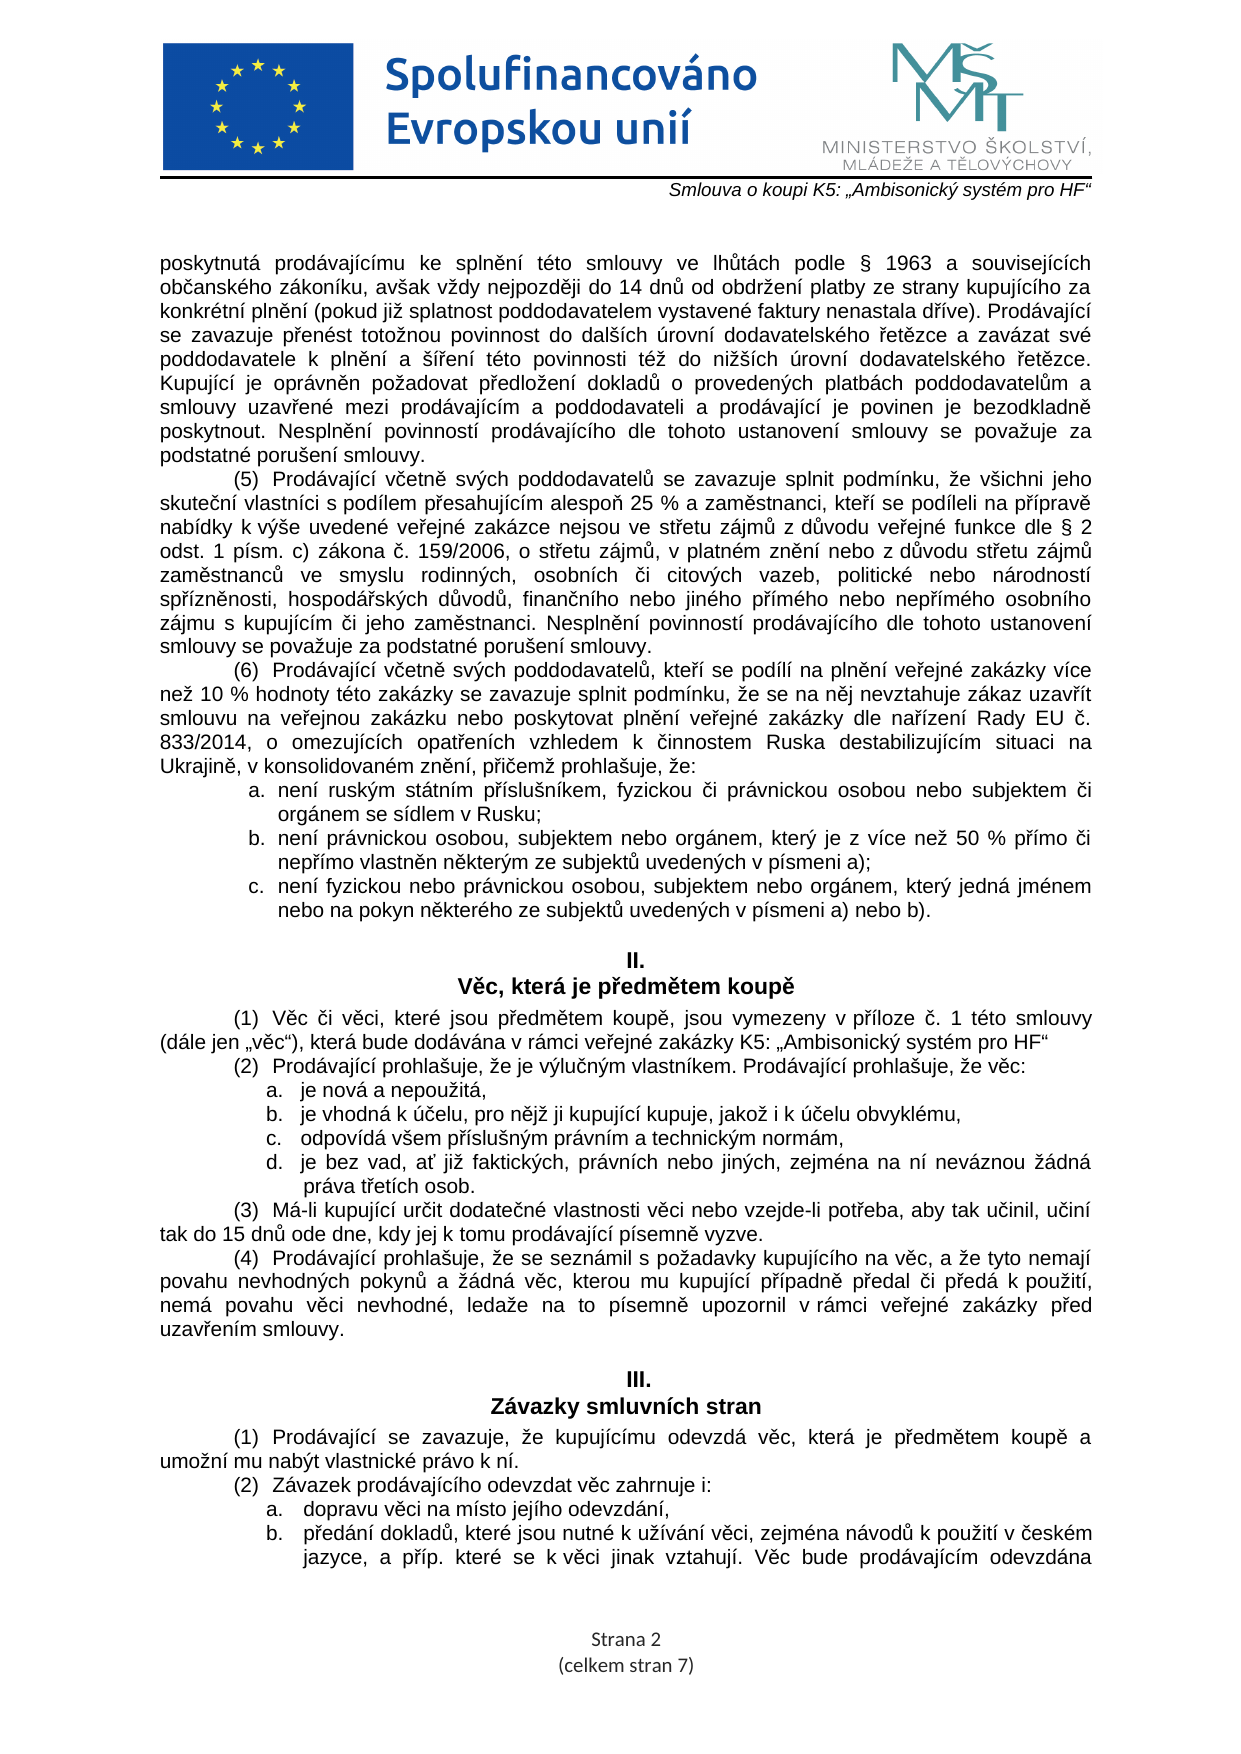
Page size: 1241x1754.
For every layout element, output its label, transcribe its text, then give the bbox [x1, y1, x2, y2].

text Závazky smluvních stran [159, 1393, 1092, 1419]
list odpovídá všem příslušným právním a technickým normám, [266, 1126, 1092, 1149]
text Věc, která je předmětem koupě [159, 973, 1092, 999]
list je bez vad, ať již faktických, právních nebo jiných, zejména na ní neváznou žádná práva třetích osob. [266, 1149, 1092, 1197]
list dopravu věci na místo jejího odevzdání, [266, 1497, 1092, 1521]
list Prodávající prohlašuje, že je výlučným vlastníkem. Prodávající prohlašuje, že věc: [159, 1054, 1092, 1078]
list není právnickou osobou, subjektem nebo orgánem, který je z více než 50 % přímo či nepřímo vlastněn některým ze subjektů uvedených v písmeni a); [248, 826, 1092, 874]
list není ruským státním příslušníkem, fyzickou či právnickou osobou nebo subjektem či orgánem se sídlem v Rusku; [248, 778, 1092, 826]
list Prodávající včetně svých poddodavatelů, kteří se podílí na plnění veřejné zakázky více než 10 % hodnoty této zakázky se zavazuje splnit podmínku, že se na něj nevztahuje zákaz uzavřít smlouvu na veřejnou zakázku nebo poskytovat plnění veřejné zakázky dle nařízení Rady EU č. 833/2014, o omezujících opatřeních vzhledem k činnostem Ruska destabilizujícím situaci na Ukrajině, v konsolidovaném znění, přičemž prohlašuje, že: [159, 658, 1092, 778]
list Prodávající prohlašuje, že se seznámil s požadavky kupujícího na věc, a že tyto nemají povahu nevhodných pokynů a žádná věc, kterou mu kupující případně předal či předá k použití, nemá povahu věci nevhodné, ledaže na to písemně upozornil v rámci veřejné zakázky před uzavřením smlouvy. [159, 1245, 1092, 1341]
list Prodávající včetně svých poddodavatelů se zavazuje splnit podmínku, že všichni jeho skuteční vlastníci s podílem přesahujícím alespoň 25 % a zaměstnanci, kteří se podíleli na přípravě nabídky k výše uvedené veřejné zakázce nejsou ve střetu zájmů z důvodu veřejné funkce dle § 2 odst. 1 písm. c) zákona č. 159/2006, o střetu zájmů, v platném znění nebo z důvodu střetu zájmů zaměstnanců ve smyslu rodinných, osobních či citových vazeb, politické nebo národností spřízněnosti, hospodářských důvodů, finančního nebo jiného přímého nebo nepřímého osobního zájmu s kupujícím či jeho zaměstnanci. Nesplnění povinností prodávajícího dle tohoto ustanovení smlouvy se považuje za podstatné porušení smlouvy. [159, 467, 1092, 658]
list Má-li kupující určit dodatečné vlastnosti věci nebo vzejde-li potřeba, aby tak učinil, učiní tak do 15 dnů ode dne, kdy jej k tomu prodávající písemně vyzve. [159, 1197, 1092, 1245]
list je vhodná k účelu, pro nějž ji kupující kupuje, jakož i k účelu obvyklému, [266, 1102, 1092, 1126]
picture [159, 39, 1104, 174]
list Závazek prodávajícího odevzdat věc zahrnuje i: [159, 1473, 1092, 1497]
list Věc či věci, které jsou předmětem koupě, jsou vymezeny v příloze č. 1 této smlouvy (dále jen „věc“), která bude dodávána v rámci veřejné zakázky K5: „Ambisonický systém pro HF“ [159, 1006, 1092, 1054]
list není fyzickou nebo právnickou osobou, subjektem nebo orgánem, který jedná jménem nebo na pokyn některého ze subjektů uvedených v písmeni a) nebo b). [248, 874, 1092, 922]
list Prodávající se zavazuje, že kupujícímu odevzdá věc, která je předmětem koupě a umožní mu nabýt vlastnické právo k ní. [159, 1425, 1092, 1473]
list je nová a nepoužitá, [266, 1078, 1092, 1102]
